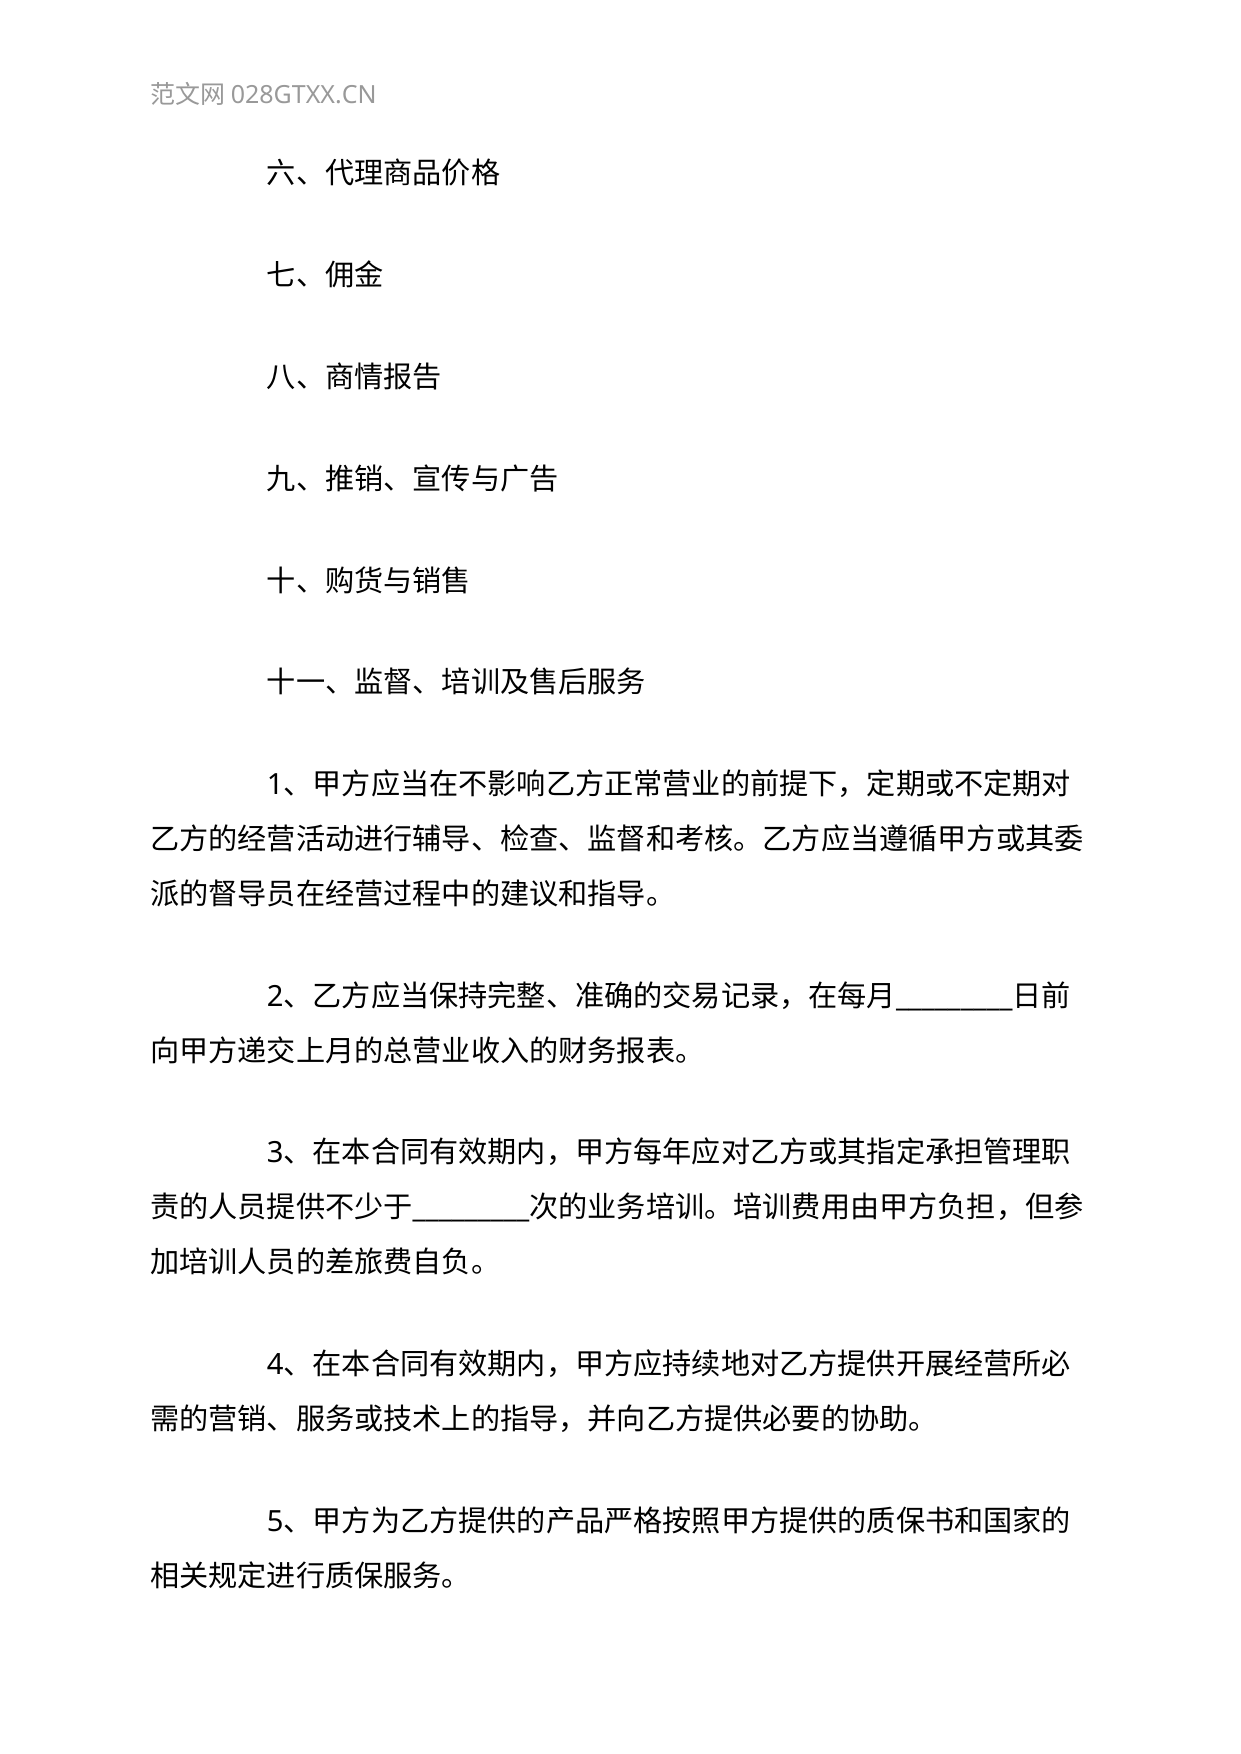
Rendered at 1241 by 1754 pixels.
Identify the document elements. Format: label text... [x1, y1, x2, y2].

text 十一、监督、培训及售后服务 [150, 659, 1090, 701]
text 2、乙方应当保持完整、准确的交易记录，在每月_________日前向甲方递交上月的总营业收入的财务报表。 [150, 972, 1090, 1069]
text 十、购货与销售 [150, 557, 1090, 599]
text 九、推销、宣传与广告 [150, 455, 1090, 498]
text 4、在本合同有效期内，甲方应持续地对乙方提供开展经营所必需的营销、服务或技术上的指导，并向乙方提供必要的协助。 [150, 1341, 1090, 1438]
text 3、在本合同有效期内，甲方每年应对乙方或其指定承担管理职责的人员提供不少于_________次的业务培训。培训费用由甲方负担，但参加培训人员的差旅费自负。 [150, 1129, 1090, 1281]
text 六、代理商品价格 [150, 150, 1090, 192]
text 5、甲方为乙方提供的产品严格按照甲方提供的质保书和国家的相关规定进行质保服务。 [150, 1498, 1090, 1595]
text 八、商情报告 [150, 353, 1090, 396]
text 1、甲方应当在不影响乙方正常营业的前提下，定期或不定期对乙方的经营活动进行辅导、检查、监督和考核。乙方应当遵循甲方或其委派的督导员在经营过程中的建议和指导。 [150, 761, 1090, 913]
text 七、佣金 [150, 252, 1090, 294]
